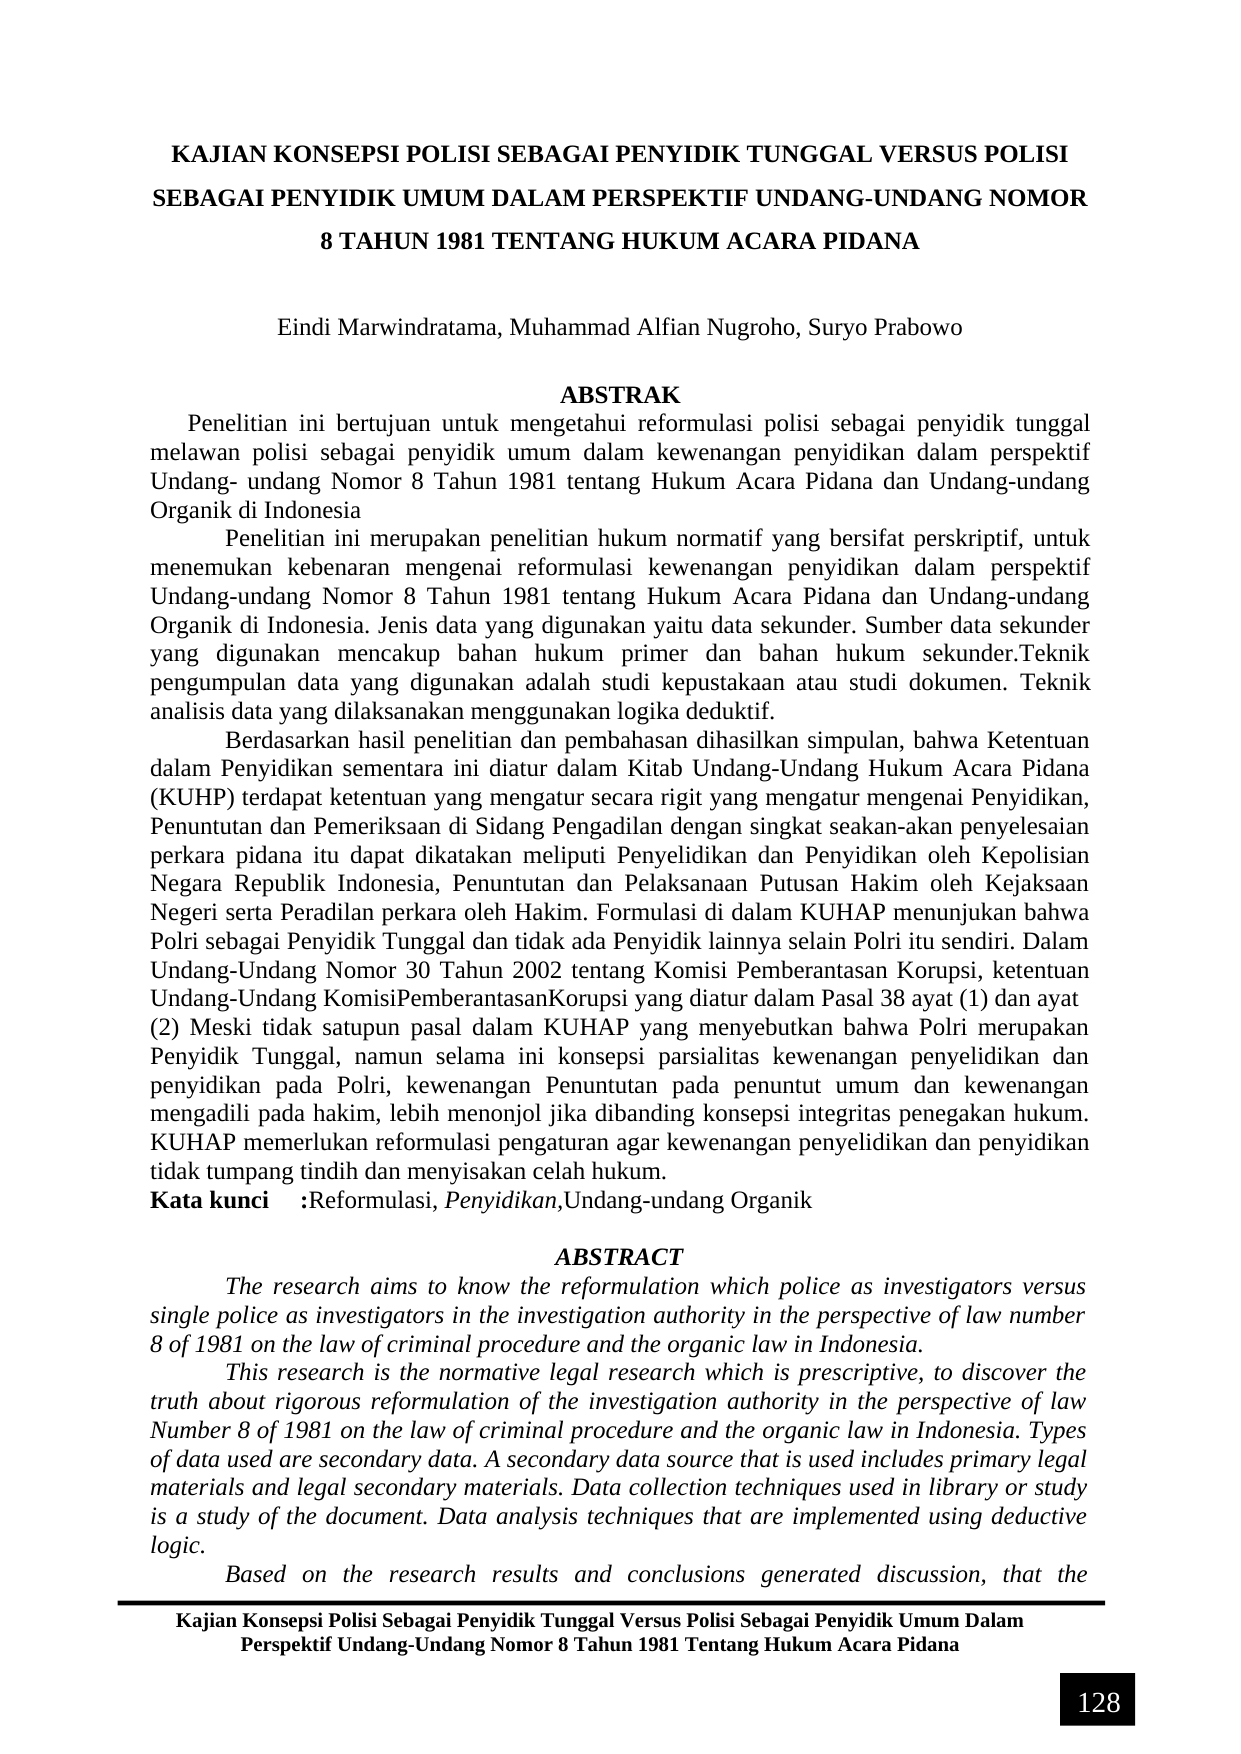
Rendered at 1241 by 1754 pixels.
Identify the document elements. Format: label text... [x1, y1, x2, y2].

text Penelitian ini bertujuan untuk mengetahui reformulasi polisi sebagai penyidik tunggal melawan polisi sebagai penyidik umum dalam kewenangan penyidikan dalam perspektif Undang- undang Nomor 8 Tahun 1981 tentang Hukum Acara Pidana dan Undang-undang Organik di Indonesia [150, 408, 1090, 523]
text (2) Meski tidak satupun pasal dalam KUHAP yang menyebutkan bahwa Polri merupakan Penyidik Tunggal, namun selama ini konsepsi parsialitas kewenangan penyelidikan dan penyidikan pada Polri, kewenangan Penuntutan pada penuntut umum dan kewenangan mengadili pada hakim, lebih menonjol jika dibanding konsepsi integritas penegakan hukum. KUHAP memerlukan reformulasi pengaturan agar kewenangan penyelidikan dan penyidikan tidak tumpang tindih dan menyisakan celah hukum. [150, 1012, 1090, 1185]
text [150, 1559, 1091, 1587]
text Eindi Marwindratama, Muhammad Alfian Nugroho, Suryo Prabowo [248, 312, 991, 341]
subtitle ABSTRAK [248, 380, 992, 408]
text This research is the normative legal research which is prescriptive, to discover the truth about rigorous reformulation of the investigation authority in the perspective of law Number 8 of 1981 on the law of criminal procedure and the organic law in Indonesia. Types of data used are secondary data. A secondary data source that is used includes primary legal materials and legal secondary materials. Data collection techniques used in library or study is a study of the document. Data analysis techniques that are implemented using deductive logic. [150, 1357, 1090, 1559]
text Kata kunci :Reformulasi, Penyidikan,Undang-undang Organik [150, 1185, 1105, 1213]
subtitle KAJIAN KONSEPSI POLISI SEBAGAI PENYIDIK TUNGGAL VERSUS POLISI SEBAGAI PENYIDIK UMUM DALAM PERSPEKTIF UNDANG-UNDANG NOMOR 8 TAHUN 1981 TENTANG HUKUM ACARA PIDANA [152, 139, 1088, 254]
text ABSTRACT [248, 1242, 992, 1271]
text Berdasarkan hasil penelitian dan pembahasan dihasilkan simpulan, bahwa Ketentuan dalam Penyidikan sementara ini diatur dalam Kitab Undang-Undang Hukum Acara Pidana (KUHP) terdapat ketentuan yang mengatur secara rigit yang mengatur mengenai Penyidikan, Penuntutan dan Pemeriksaan di Sidang Pengadilan dengan singkat seakan-akan penyelesaian perkara pidana itu dapat dikatakan meliputi Penyelidikan dan Penyidikan oleh Kepolisian Negara Republik Indonesia, Penuntutan dan Pelaksanaan Putusan Hakim oleh Kejaksaan Negeri serta Peradilan perkara oleh Hakim. Formulasi di dalam KUHAP menunjukan bahwa Polri sebagai Penyidik Tunggal dan tidak ada Penyidik lainnya selain Polri itu sendiri. Dalam Undang-Undang Nomor 30 Tahun 2002 tentang Komisi Pemberantasan Korupsi, ketentuan Undang-Undang KomisiPemberantasanKorupsi yang diatur dalam Pasal 38 ayat (1) dan ayat [150, 725, 1090, 1012]
text Penelitian ini merupakan penelitian hukum normatif yang bersifat perskriptif, untuk menemukan kebenaran mengenai reformulasi kewenangan penyidikan dalam perspektif Undang-undang Nomor 8 Tahun 1981 tentang Hukum Acara Pidana dan Undang-undang Organik di Indonesia. Jenis data yang digunakan yaitu data sekunder. Sumber data sekunder yang digunakan mencakup bahan hukum primer dan bahan hukum sekunder.Teknik pengumpulan data yang digunakan adalah studi kepustakaan atau studi dokumen. Teknik analisis data yang dilaksanakan menggunakan logika deduktif. [150, 523, 1091, 725]
text The research aims to know the reformulation which police as investigators versus single police as investigators in the investigation authority in the perspective of law number 8 of 1981 on the law of criminal procedure and the organic law in Indonesia. [150, 1271, 1090, 1357]
